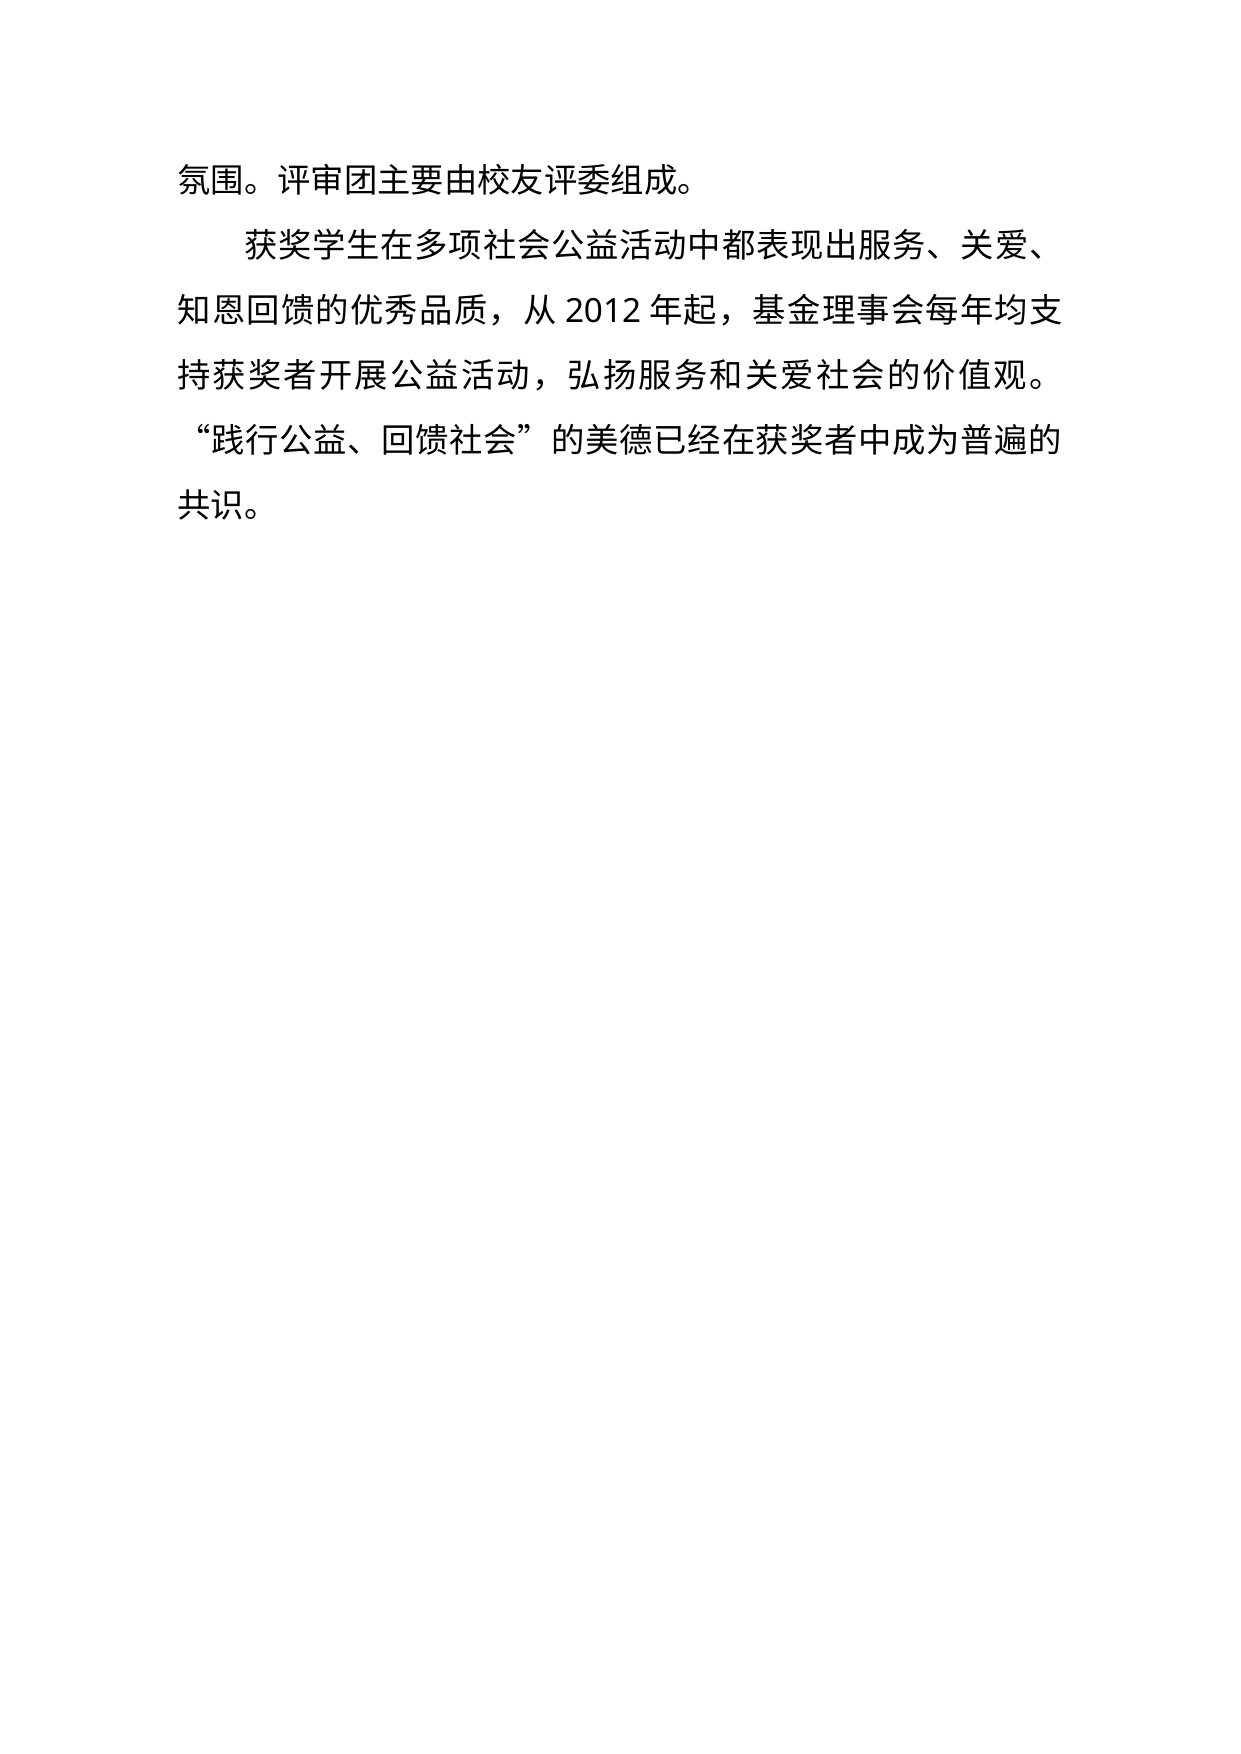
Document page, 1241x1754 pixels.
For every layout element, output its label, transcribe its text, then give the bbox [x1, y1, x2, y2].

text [177, 146, 1063, 211]
text 获奖学生在多项社会公益活动中都表现出服务、关爱、知恩回馈的优秀品质，从2012年起，基金理事会每年均支持获奖者开展公益活动，弘扬服务和关爱社会的价值观。“践行公益、回馈社会”的美德已经在获奖者中成为普遍的共识。 [177, 211, 1063, 536]
